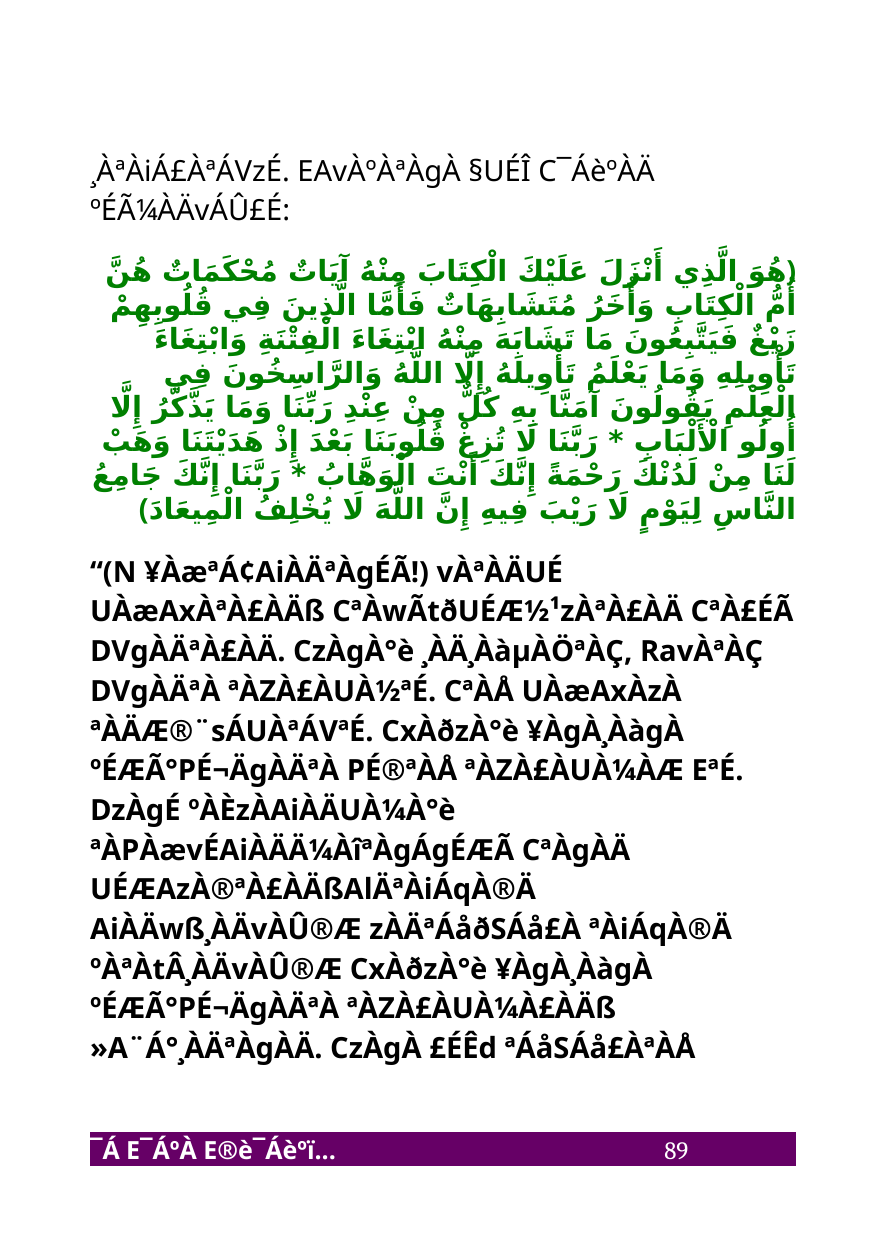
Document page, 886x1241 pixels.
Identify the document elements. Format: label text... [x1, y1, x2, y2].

text ﴿هُوَ الَّذِي أَنْزَلَ عَلَيْكَ الْكِتَابَ مِنْهُ آيَاتٌ مُحْكَمَاتٌ هُنَّ أُمُّ الْكِتَابِ وَأُخَرُ مُتَشَابِهَاتٌ فَأَمَّا الَّذِينَ فِي قُلُوبِهِمْ زَيْغٌ فَيَتَّبِعُونَ مَا تَشَابَهَ مِنْهُ ابْتِغَاءَ الْفِتْنَةِ وَابْتِغَاءَ تَأْوِيلِهِ وَمَا يَعْلَمُ تَأْوِيلَهُ إِلَّا اللَّهُ وَالرَّاسِخُونَ فِي الْعِلْمِ يَقُولُونَ آمَنَّا بِهِ كُلٌّ مِنْ عِنْدِ رَبِّنَا وَمَا يَذَّكَّرُ إِلَّا أُولُو الْأَلْبَابِ * رَبَّنَا لَا تُزِغْ قُلُوبَنَا بَعْدَ إِذْ هَدَيْتَنَا وَهَبْ لَنَا مِنْ لَدُنْكَ رَحْمَةً إِنَّكَ أَنْتَ الْوَهَّابُ * رَبَّنَا إِنَّكَ جَامِعُ النَّاسِ لِيَوْمٍ لَا رَيْبَ فِيهِ إِنَّ اللَّهَ لَا يُخْلِفُ الْمِيعَادَ﴾ [90, 254, 796, 526]
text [90, 150, 796, 229]
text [90, 551, 796, 1067]
